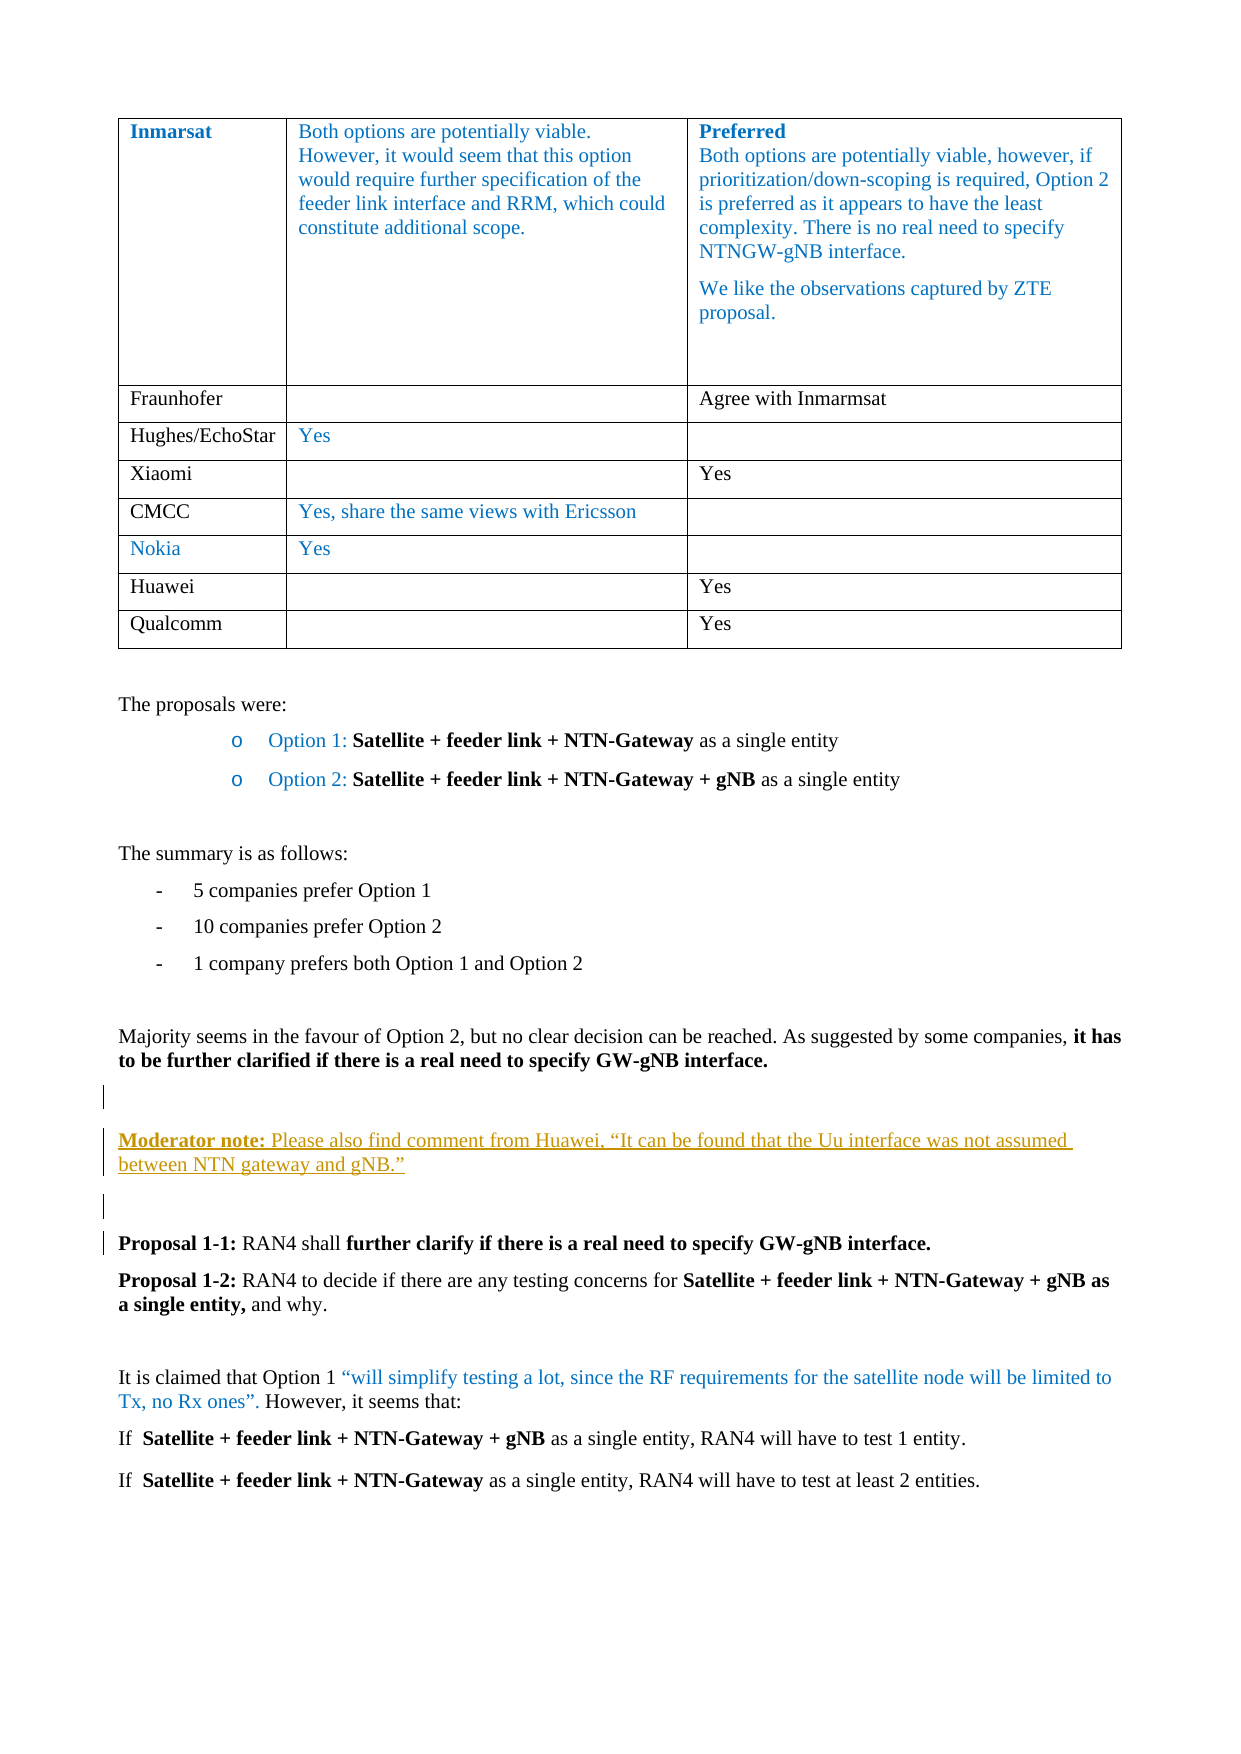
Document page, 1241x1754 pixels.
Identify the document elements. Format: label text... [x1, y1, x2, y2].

text If Satellite + feeder link + NTN-Gateway as a single entity, RAN4 will have to test at least 2 entities. [118, 1468, 1122, 1492]
table_cell [287, 611, 687, 648]
table_cell [287, 461, 687, 497]
table_cell Qualcomm [119, 611, 286, 648]
list Option 2: Satellite + feeder link + NTN-Gateway + gNB as a single entity [231, 767, 1122, 792]
table_cell [688, 499, 1121, 535]
table_cell CMCC [119, 499, 286, 535]
list The proposals were: [118, 692, 1122, 716]
table_cell Agree with Inmarmsat [688, 386, 1121, 422]
list Option 1: Satellite + feeder link + NTN-Gateway as a single entity [231, 728, 1122, 754]
text If Satellite + feeder link + NTN-Gateway + gNB as a single entity, RAN4 will have to test 1 entity. [118, 1425, 1122, 1449]
list 5 companies prefer Option 1 [156, 878, 1122, 902]
table_cell [287, 574, 687, 610]
table_cell Yes [688, 574, 1121, 610]
table_cell Xiaomi [119, 461, 286, 497]
list 10 companies prefer Option 2 [156, 914, 1122, 938]
table_cell Inmarsat [119, 119, 286, 385]
table_cell Yes [688, 611, 1121, 648]
list 1 company prefers both Option 1 and Option 2 [156, 951, 1122, 975]
table_cell Yes [287, 423, 687, 460]
text Proposal 1-2: RAN4 to decide if there are any testing concerns for Satellite + feeder link + NTN-Gateway + gNB as a single entity, and why. [118, 1268, 1122, 1316]
table_cell Hughes/EchoStar [119, 423, 286, 460]
text It is claimed that Option 1 “will simplify testing a lot, since the RF requirements for the satellite node will be limited to Tx, no Rx ones”. However, it seems that: [118, 1365, 1122, 1413]
table_cell Nokia [119, 536, 286, 573]
table_cell Both options are potentially viable. However, it would seem that this option would require further specification of the feeder link interface and RRM, which could constitute additional scope. [287, 119, 687, 385]
table_cell [688, 536, 1121, 573]
text Proposal 1-1: RAN4 shall further clarify if there is a real need to specify GW-gNB interface. [118, 1231, 1122, 1255]
table_cell Preferred Both options are potentially viable, however, if prioritization/down-scoping is required, Option 2 is preferred as it appears to have the least complexity. There is no real need to specify NTNGW-gNB interface. We like the observations captured by ZTE proposal. [688, 119, 1121, 385]
text Majority seems in the favour of Option 2, but no clear decision can be reached. As suggested by some companies, it has to be further clarified if there is a real need to specify GW-gNB interface. [118, 1024, 1122, 1072]
table_cell [688, 423, 1121, 460]
table_cell Yes, share the same views with Ericsson [287, 499, 687, 535]
table_cell Huawei [119, 574, 286, 610]
table_cell Yes [287, 536, 687, 573]
table_cell [287, 386, 687, 422]
list The summary is as follows: [118, 841, 1122, 865]
table_cell Yes [688, 461, 1121, 497]
table_cell Fraunhofer [119, 386, 286, 422]
